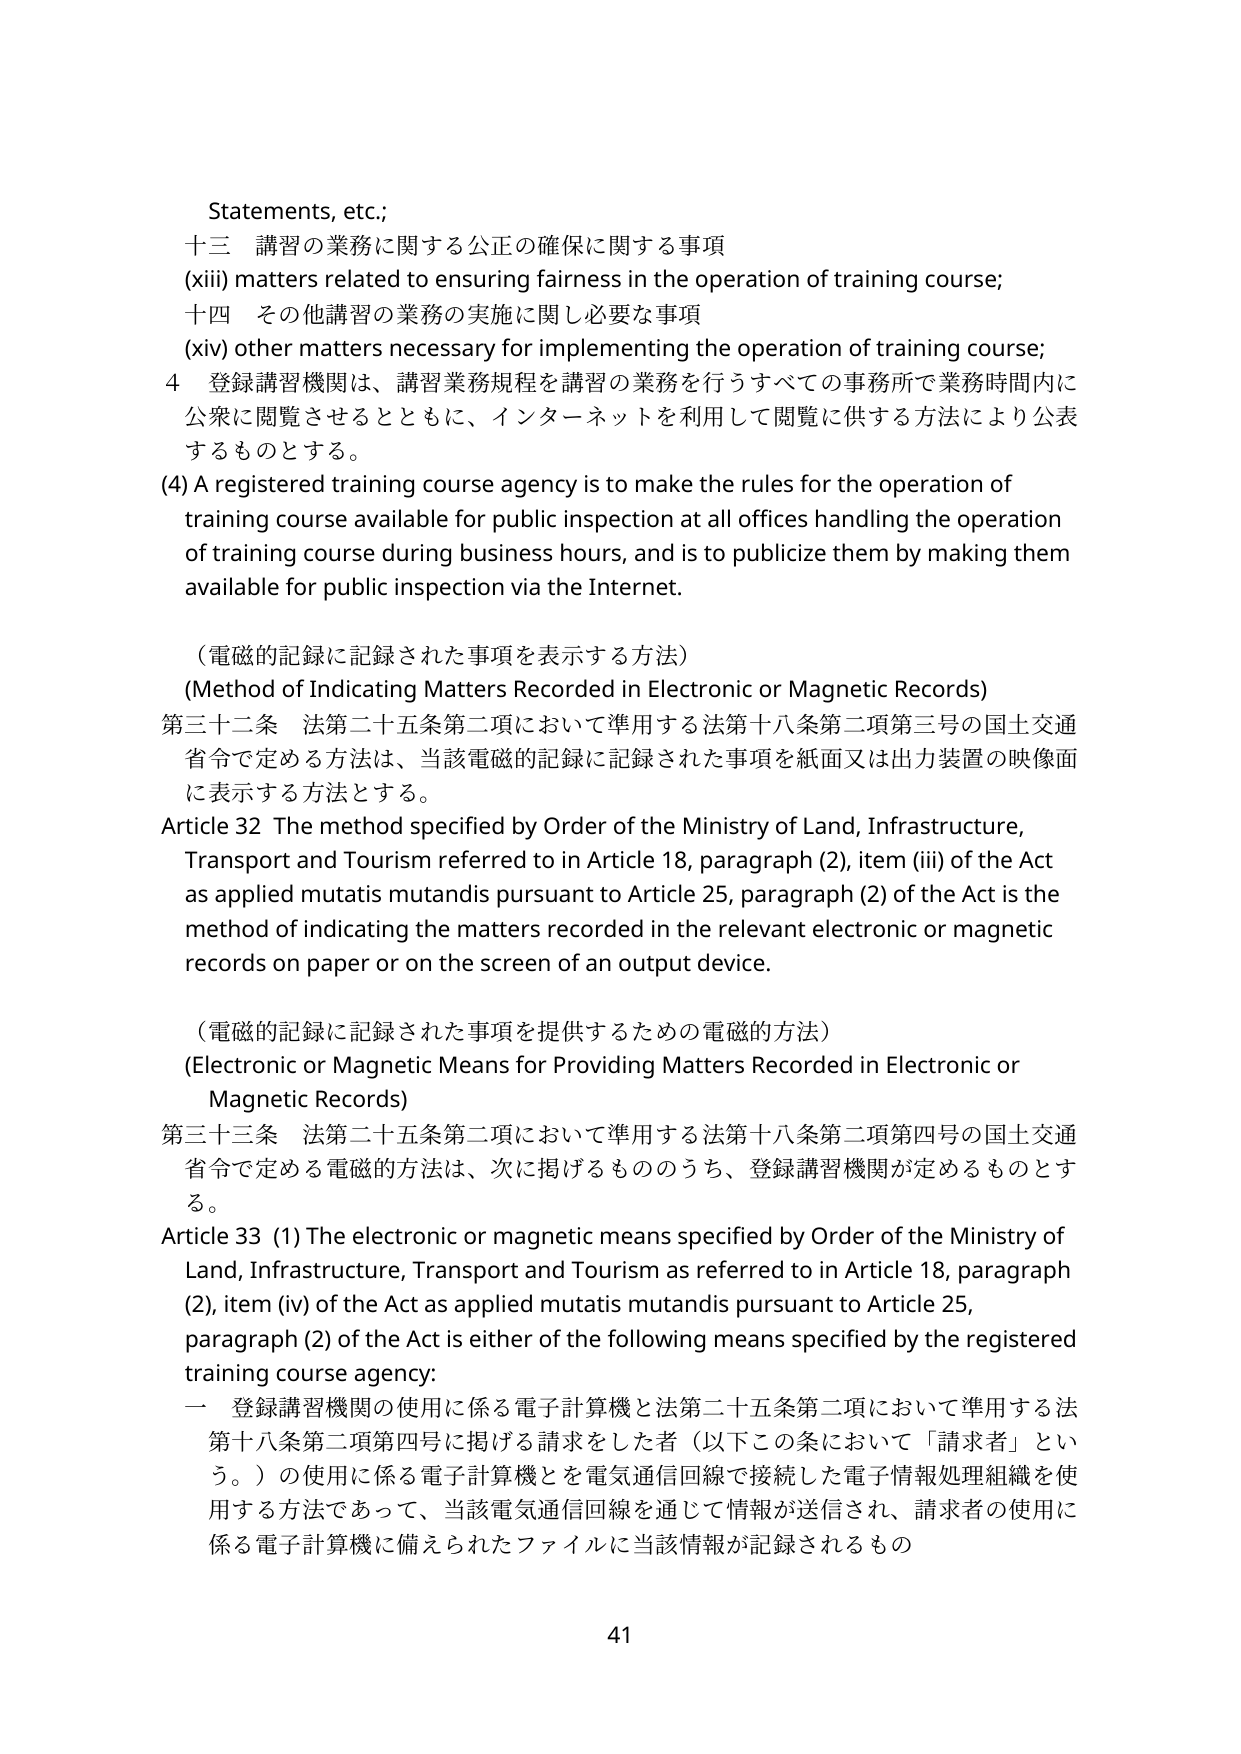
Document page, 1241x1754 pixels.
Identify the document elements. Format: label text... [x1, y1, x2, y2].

text (xiii) matters related to ensuring fairness in the operation of training course; [184, 262, 1079, 296]
text 第三十二条 法第二十五条第二項において準用する法第十八条第二項第三号の国土交通省令で定める方法は、当該電磁的記録に記録された事項を紙面又は出力装置の映像面に表示する方法とする。 [161, 706, 1079, 809]
text Article 33 (1) The electronic or magnetic means specified by Order of the Ministry of Land, Infrastructure, Transport and Tourism as referred to in Article 18, paragraph (2), item (iv) of the Act as applied mutatis mutandis pursuant to Article 25, paragraph (2) of the Act is either of the following means specified by the registered training course agency: [161, 1219, 1079, 1389]
text 一 登録講習機関の使用に係る電子計算機と法第二十五条第二項において準用する法第十八条第二項第四号に掲げる請求をした者（以下この条において「請求者」という。）の使用に係る電子計算機とを電気通信回線で接続した電子情報処理組織を使用する方法であって、当該電気通信回線を通じて情報が送信され、請求者の使用に係る電子計算機に備えられたファイルに当該情報が記録されるもの [184, 1389, 1079, 1560]
text 十三 講習の業務に関する公正の確保に関する事項 [184, 228, 1079, 262]
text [184, 194, 1079, 228]
text 第三十三条 法第二十五条第二項において準用する法第十八条第二項第四号の国土交通省令で定める電磁的方法は、次に掲げるもののうち、登録講習機関が定めるものとする。 [161, 1116, 1079, 1219]
text （電磁的記録に記録された事項を提供するための電磁的方法） [184, 1014, 1079, 1048]
text (4) A registered training course agency is to make the rules for the operation of training course available for public inspection at all offices handling the operation of training course during business hours, and is to publicize them by making them available for public inspection via the Internet. [161, 467, 1079, 604]
text ４ 登録講習機関は、講習業務規程を講習の業務を行うすべての事務所で業務時間内に公衆に閲覧させるとともに、インターネットを利用して閲覧に供する方法により公表するものとする。 [161, 364, 1079, 467]
text （電磁的記録に記録された事項を表示する方法） [184, 638, 1079, 672]
text (Method of Indicating Matters Recorded in Electronic or Magnetic Records) [184, 672, 1079, 706]
text (Electronic or Magnetic Means for Providing Matters Recorded in Electronic or Magnetic Records) [184, 1048, 1079, 1116]
text Article 32 The method specified by Order of the Ministry of Land, Infrastructure, Transport and Tourism referred to in Article 18, paragraph (2), item (iii) of the Act as applied mutatis mutandis pursuant to Article 25, paragraph (2) of the Act is the method of indicating the matters recorded in the relevant electronic or magnetic records on paper or on the screen of an output device. [161, 809, 1079, 979]
text 十四 その他講習の業務の実施に関し必要な事項 [184, 296, 1079, 330]
text (xiv) other matters necessary for implementing the operation of training course; [184, 330, 1079, 364]
